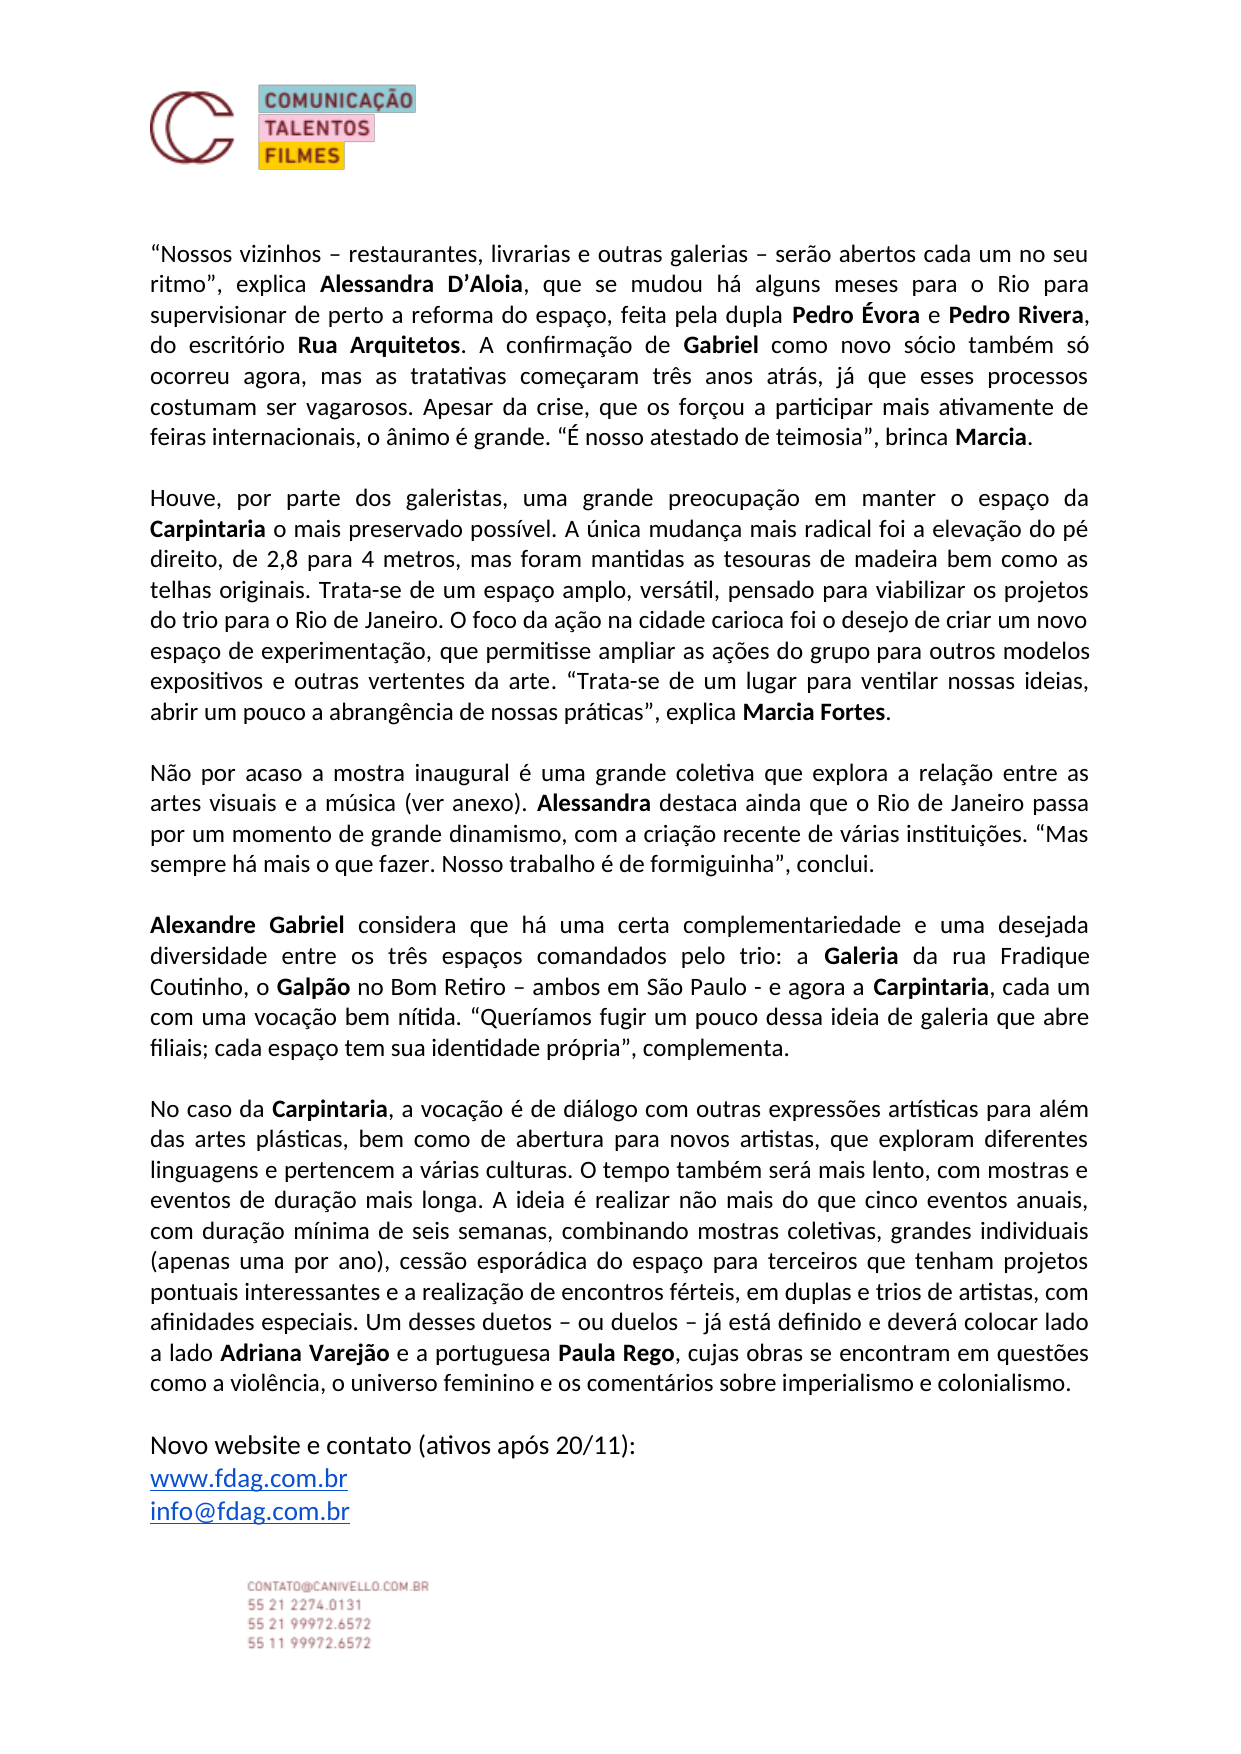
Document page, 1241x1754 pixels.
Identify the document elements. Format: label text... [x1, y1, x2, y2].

text No caso da Carpintaria, a vocação é de diálogo com outras expressões artísticas para além das artes plásticas, bem como de abertura para novos artistas, que exploram diferentes linguagens e pertencem a várias culturas. O tempo também será mais lento, com mostras e eventos de duração mais longa. A ideia é realizar não mais do que cinco eventos anuais, com duração mínima de seis semanas, combinando mostras coletivas, grandes individuais (apenas uma por ano), cessão esporádica do espaço para terceiros que tenham projetos pontuais interessantes e a realização de encontros férteis, em duplas e trios de artistas, com afinidades especiais. Um desses duetos – ou duelos – já está definido e deverá colocar lado a lado Adriana Varejão e a portuguesa Paula Rego, cujas obras se encontram em questões como a violência, o universo feminino e os comentários sobre imperialismo e colonialismo. [150, 1093, 1090, 1398]
text Novo website e contato (ativos após 20/11): [150, 1428, 1090, 1461]
text Alexandre Gabriel considera que há uma certa complementariedade e uma desejada diversidade entre os três espaços comandados pelo trio: a Galeria da rua Fradique Coutinho, o Galpão no Bom Retiro – ambos em São Paulo - e agora a Carpintaria, cada um com uma vocação bem nítida. “Queríamos fugir um pouco dessa ideia de galeria que abre filiais; cada espaço tem sua identidade própria”, complementa. [150, 909, 1090, 1062]
text Não por acaso a mostra inaugural é uma grande coletiva que explora a relação entre as artes visuais e a música (ver anexo). Alessandra destaca ainda que o Rio de Janeiro passa por um momento de grande dinamismo, com a criação recente de várias instituições. “Mas sempre há mais o que fazer. Nosso trabalho é de formiguinha”, conclui. [150, 757, 1090, 879]
text www.fdag.com.br [150, 1461, 1090, 1494]
text info@fdag.com.br [150, 1494, 1090, 1527]
text Houve, por parte dos galeristas, uma grande preocupação em manter o espaço da Carpintaria o mais preservado possível. A única mudança mais radical foi a elevação do pé direito, de 2,8 para 4 metros, mas foram mantidas as tesouras de madeira bem como as telhas originais. Trata-se de um espaço amplo, versátil, pensado para viabilizar os projetos do trio para o Rio de Janeiro. O foco da ação na cidade carioca foi o desejo de criar um novo espaço de experimentação, que permitisse ampliar as ações do grupo para outros modelos expositivos e outras vertentes da arte. “Trata-se de um lugar para ventilar nossas ideias, abrir um pouco a abrangência de nossas práticas”, explica Marcia Fortes. [150, 482, 1090, 726]
text “Nossos vizinhos – restaurantes, livrarias e outras galerias – serão abertos cada um no seu ritmo”, explica Alessandra D’Aloia, que se mudou há alguns meses para o Rio para supervisionar de perto a reforma do espaço, feita pela dupla Pedro Évora e Pedro Rivera, do escritório Rua Arquitetos. A confirmação de Gabriel como novo sócio também só ocorreu agora, mas as tratativas começaram três anos atrás, já que esses processos costumam ser vagarosos. Apesar da crise, que os forçou a participar mais ativamente de feiras internacionais, o ânimo é grande. “É nosso atestado de teimosia”, brinca Marcia. [150, 238, 1090, 452]
